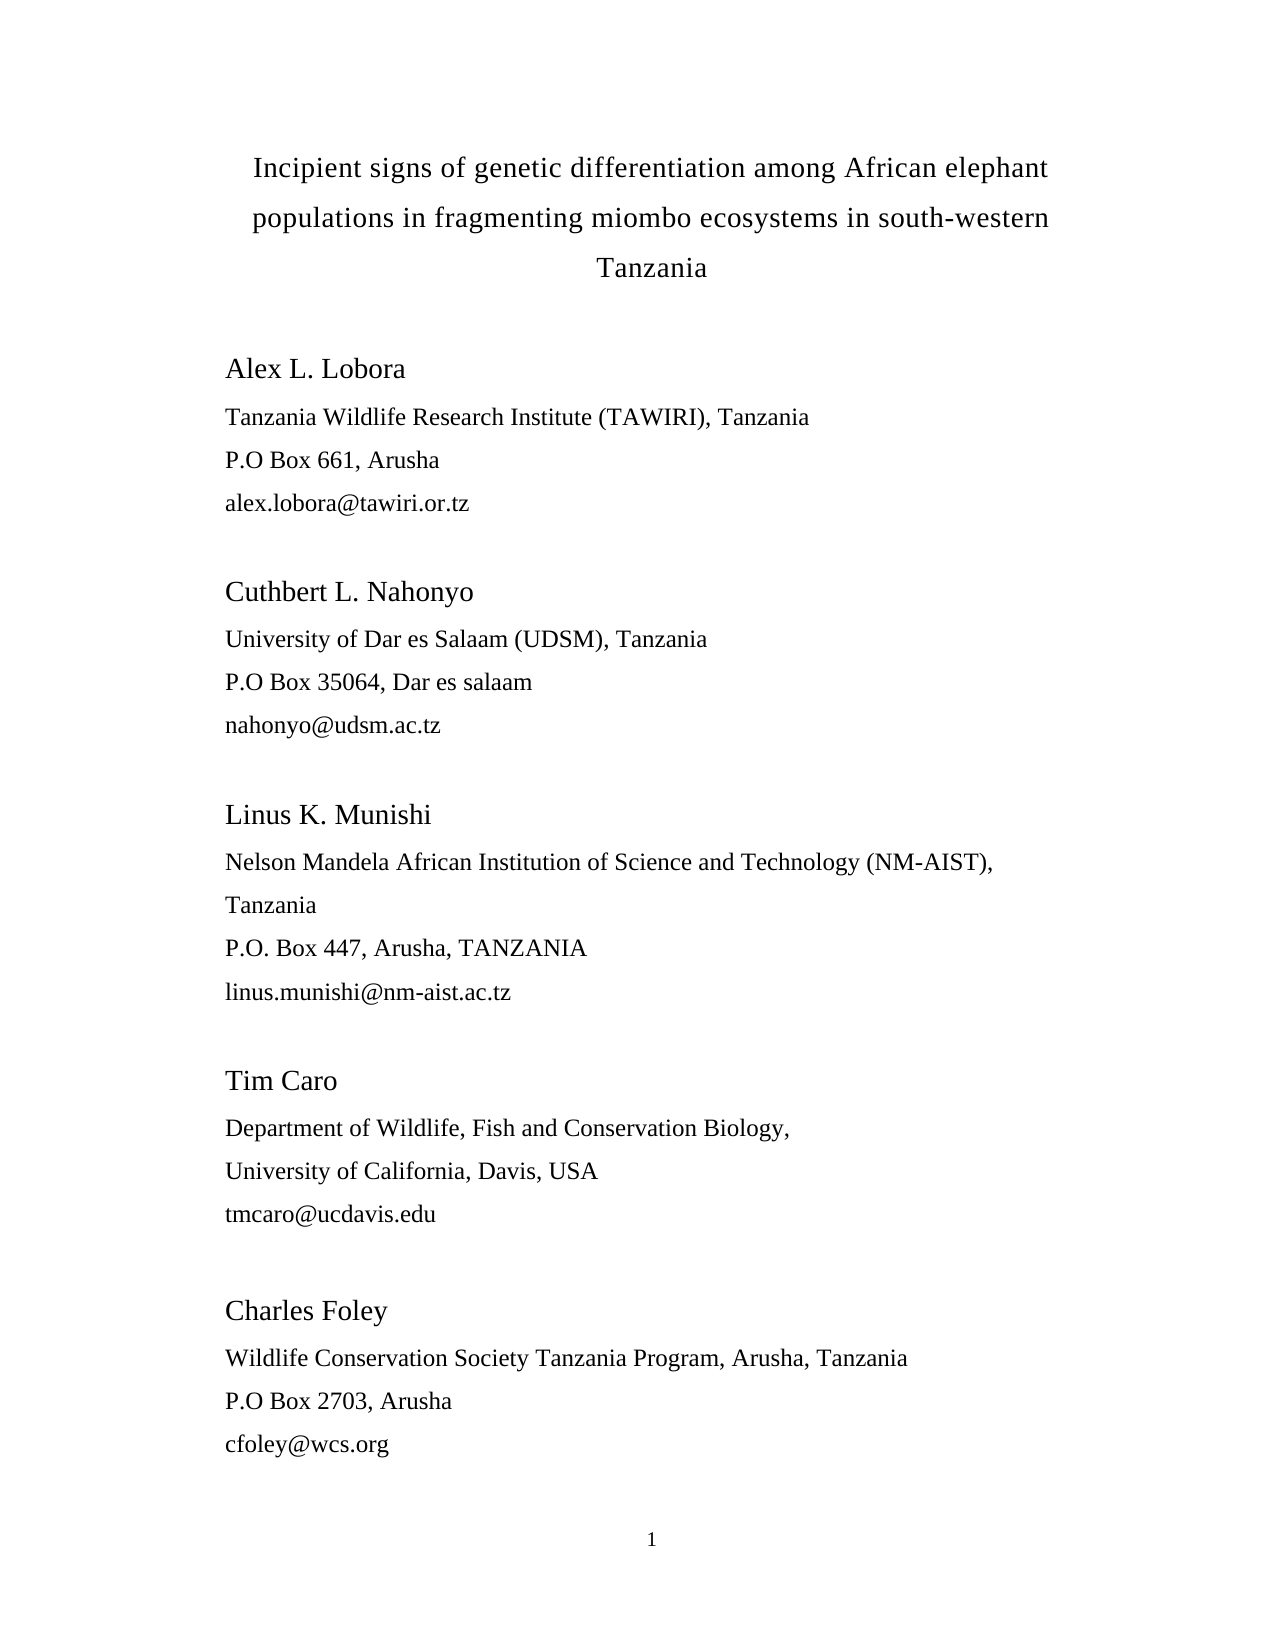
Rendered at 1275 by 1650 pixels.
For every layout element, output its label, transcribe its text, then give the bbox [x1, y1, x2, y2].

text Wildlife Conservation Society Tanzania Program, Arusha, Tanzania [225, 1343, 1078, 1372]
text linus.munishi@nm-aist.ac.tz [225, 977, 1078, 1005]
text Linus K. Munishi [225, 797, 1078, 830]
text Tanzania Wildlife Research Institute (TAWIRI), Tanzania [225, 402, 1078, 430]
text Department of Wildlife, Fish and Conservation Biology, [225, 1113, 1078, 1142]
text University of California, Davis, USA [225, 1156, 1078, 1185]
text P.O. Box 447, Arusha, TANZANIA [225, 933, 1078, 962]
text Alex L. Lobora [225, 351, 1078, 385]
text Cuthbert L. Nahonyo [225, 574, 1078, 608]
text P.O Box 661, Arusha [225, 445, 1078, 473]
text P.O Box 2703, Arusha [225, 1386, 1078, 1415]
text University of Dar es Salaam (UDSM), Tanzania [225, 624, 1078, 653]
text nahonyo@udsm.ac.tz [225, 711, 1078, 739]
text Incipient signs of genetic differentiation among African elephant populations in fragmenting miombo ecosystems in south-western Tanzania [225, 150, 1078, 284]
text Tim Caro [225, 1063, 1078, 1096]
text P.O Box 35064, Dar es salaam [225, 667, 1078, 696]
text cfoley@wcs.org [225, 1429, 1078, 1458]
text Charles Foley [225, 1293, 1078, 1326]
text Nelson Mandela African Institution of Science and Technology (NM-AIST), Tanzania [225, 847, 1078, 919]
text alex.lobora@tawiri.or.tz [225, 488, 1078, 517]
text tmcaro@ucdavis.edu [225, 1199, 1078, 1228]
